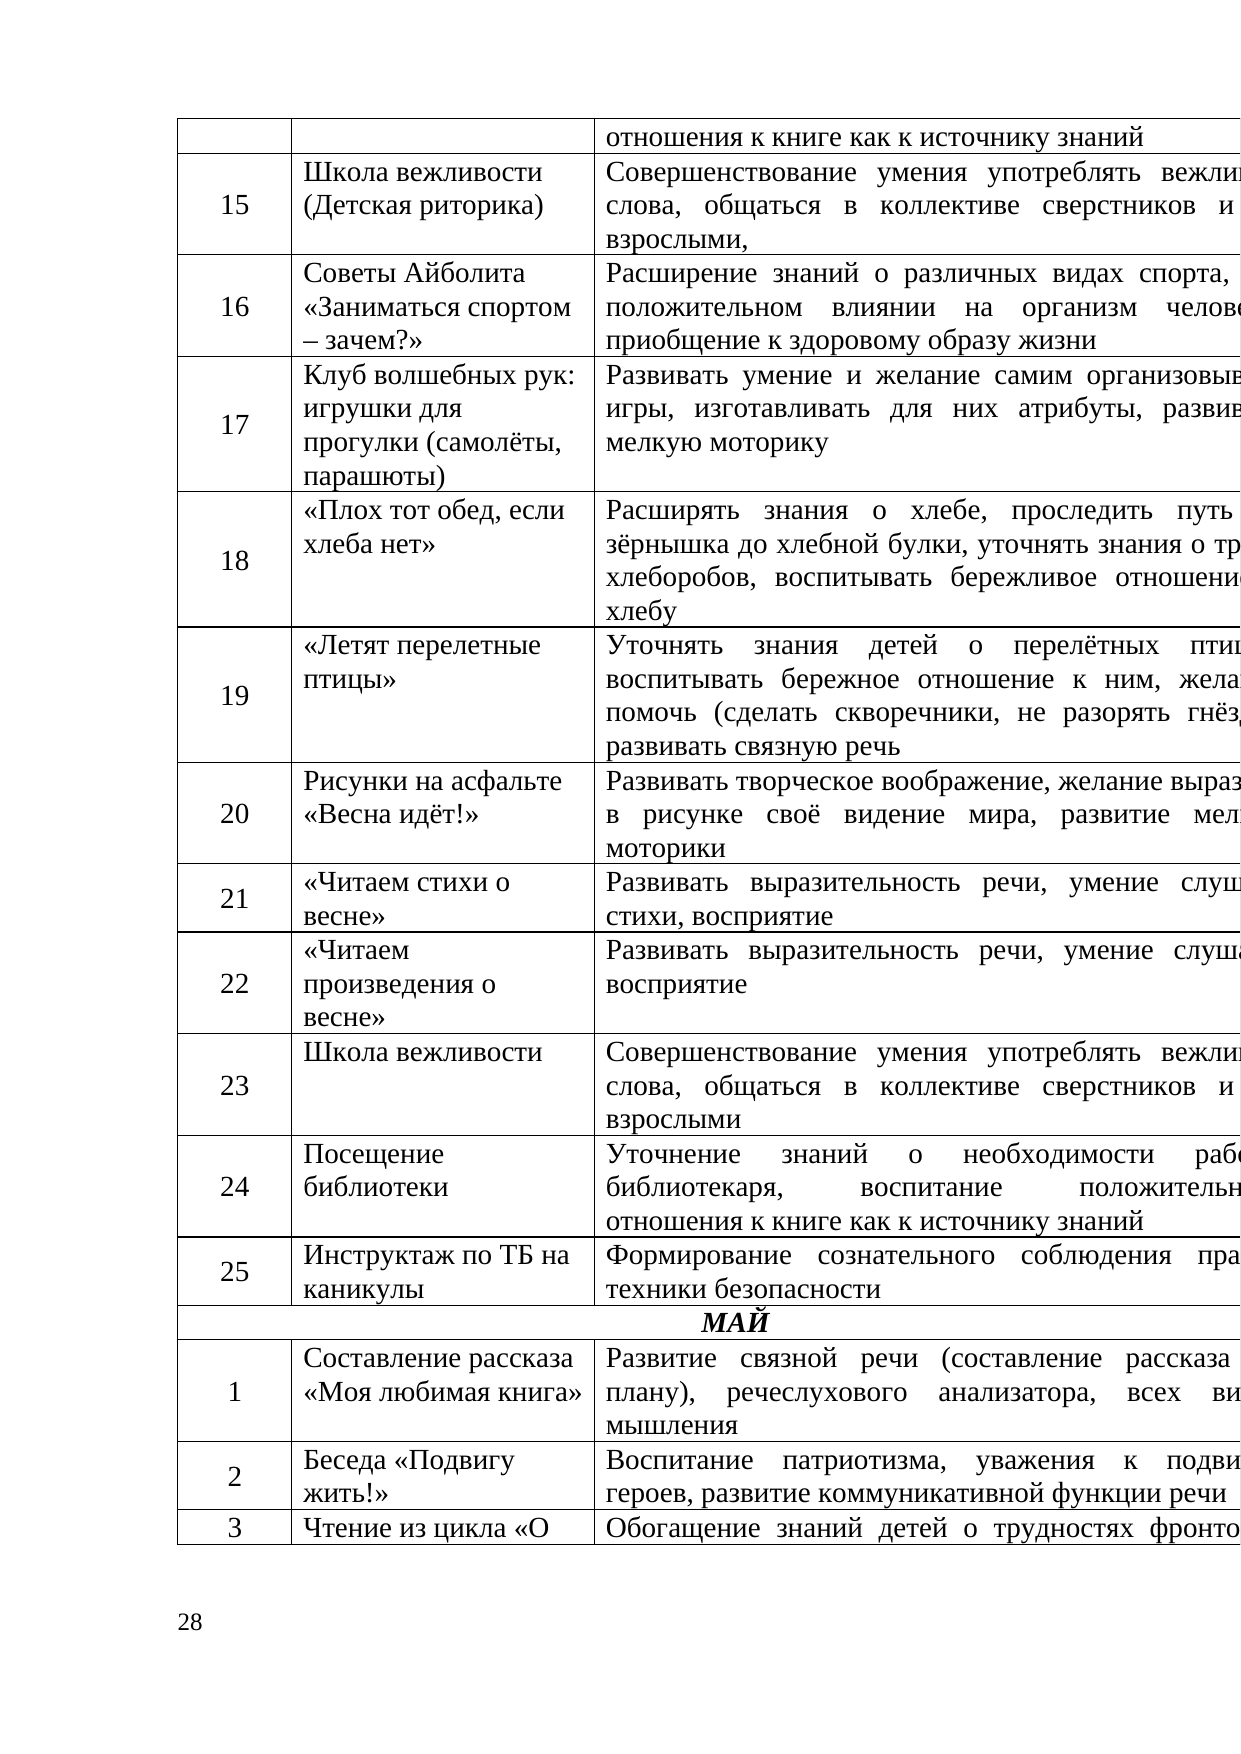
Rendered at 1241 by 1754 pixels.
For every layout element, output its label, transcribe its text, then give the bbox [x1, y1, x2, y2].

table_cell Развивать выразительность речи, умение слушать стихи, восприятие [595, 864, 1240, 931]
table_cell 15 [178, 154, 291, 254]
table_cell Развитие связной речи (составление рассказа по плану), речеслухового анализатора, всех видов мышления [595, 1340, 1240, 1441]
table_cell Рисунки на асфальте «Весна идёт!» [292, 763, 594, 863]
table_cell 19 [178, 628, 291, 762]
table_cell Школа вежливости (Детская риторика) [292, 154, 594, 254]
table_cell Составление рассказа «Моя любимая книга» [292, 1340, 594, 1441]
table_cell МАЙ [178, 1306, 1240, 1339]
table_cell 23 [178, 1034, 291, 1135]
table_cell Развивать умение и желание самим организовывать игры, изготавливать для них атрибуты, развивать мелкую моторику [595, 357, 1240, 491]
table_cell Инструктаж по ТБ на каникулы [292, 1238, 594, 1304]
table_cell 1 [178, 1340, 291, 1441]
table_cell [292, 1510, 594, 1543]
table_cell Уточнять знания детей о перелётных птицах, воспитывать бережное отношение к ним, желание помочь (сделать скворечники, не разорять гнёзда), развивать связную речь [595, 628, 1240, 762]
table_cell «Плох тот обед, если хлеба нет» [292, 492, 594, 626]
table_cell 14 [178, 119, 291, 153]
table_cell 17 [178, 357, 291, 491]
table_cell «Читаем стихи о весне» [292, 864, 594, 931]
table_cell Советы Айболита «Заниматься спортом – зачем?» [292, 255, 594, 356]
table_cell Клуб волшебных рук: игрушки для прогулки (самолёты, парашюты) [292, 357, 594, 491]
table_cell 22 [178, 933, 291, 1033]
table_cell 3 [178, 1510, 291, 1543]
table_cell 2 [178, 1442, 291, 1509]
table_cell 25 [178, 1238, 291, 1304]
table_cell Совершенствование умения употреблять вежливые слова, общаться в коллективе сверстников и со взрослыми, [595, 154, 1240, 254]
table_cell Развивать творческое воображение, желание выразить в рисунке своё видение мира, развитие мелкой моторики [595, 763, 1240, 863]
table_cell Совершенствование умения употреблять вежливые слова, общаться в коллективе сверстников и со взрослыми [595, 1034, 1240, 1135]
table_cell Школа вежливости [292, 1034, 594, 1135]
table_cell 20 [178, 763, 291, 863]
table_cell Расширять знания о хлебе, проследить путь от зёрнышка до хлебной булки, уточнять знания о труде хлеборобов, воспитывать бережливое отношение к хлебу [595, 492, 1240, 626]
table_cell Посещение библиотеки [292, 1136, 594, 1236]
table_cell Расширение знаний о различных видах спорта, его положительном влиянии на организм человека, приобщение к здоровому образу жизни [595, 255, 1240, 356]
table_cell Воспитание патриотизма, уважения к подвигам героев, развитие коммуникативной функции речи [595, 1442, 1240, 1509]
table_cell 16 [178, 255, 291, 356]
table_cell Беседа «Подвигу жить!» [292, 1442, 594, 1509]
table_cell Уточнение знаний о необходимости работы библиотекаря, воспитание положительного отношения к книге как к источнику знаний [595, 1136, 1240, 1236]
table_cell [595, 1510, 1240, 1543]
table_cell «Летят перелетные птицы» [292, 628, 594, 762]
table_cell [292, 119, 594, 153]
table_cell Формирование сознательного соблюдения правил техники безопасности [595, 1238, 1240, 1304]
table_cell «Читаем произведения о весне» [292, 933, 594, 1033]
table_cell 21 [178, 864, 291, 931]
table_cell 18 [178, 492, 291, 626]
table_cell 24 [178, 1136, 291, 1236]
table_cell Развивать выразительность речи, умение слушать, восприятие [595, 933, 1240, 1033]
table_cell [595, 119, 1240, 153]
